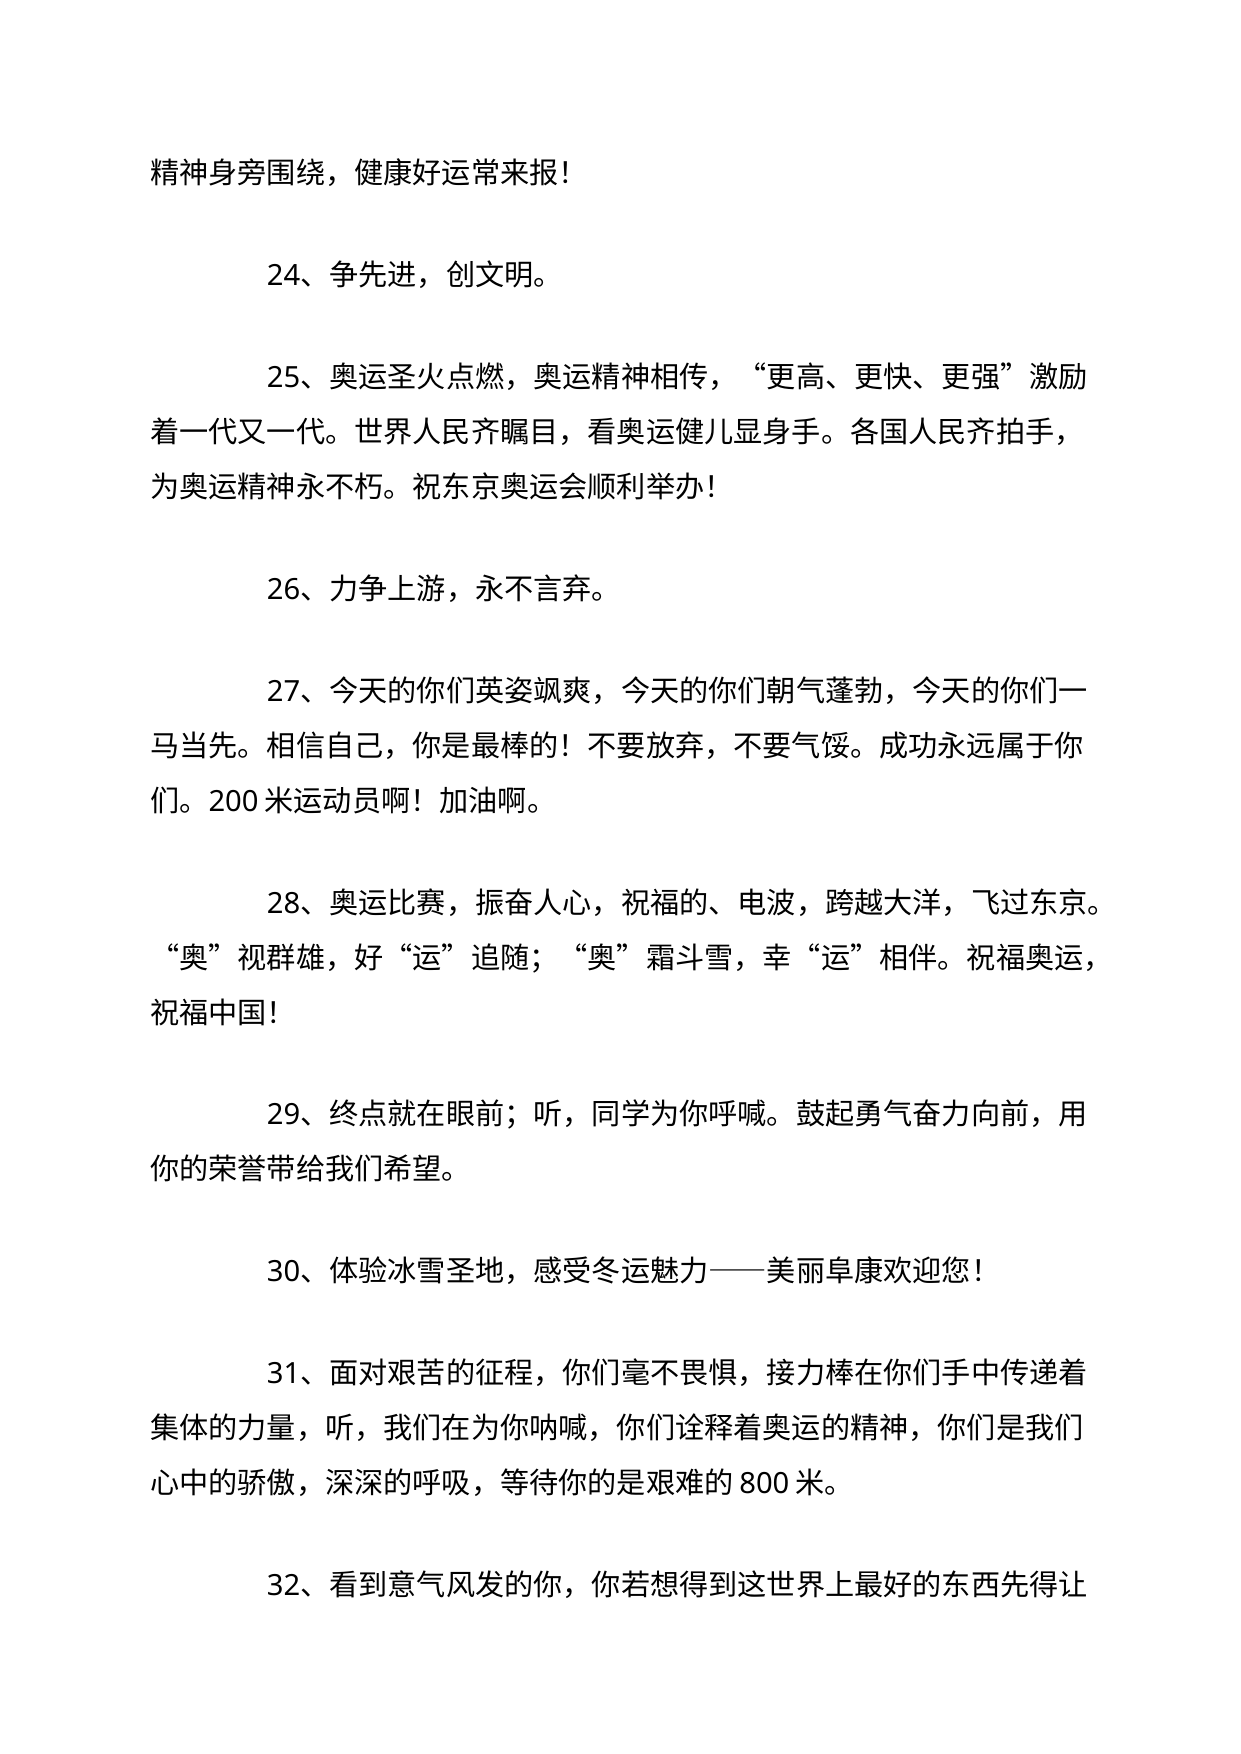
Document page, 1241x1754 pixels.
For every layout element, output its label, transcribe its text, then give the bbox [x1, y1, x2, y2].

text 29、终点就在眼前；听，同学为你呼喊。鼓起勇气奋力向前，用你的荣誉带给我们希望。 [150, 1091, 1090, 1188]
text 30、体验冰雪圣地，感受冬运魅力——美丽阜康欢迎您！ [150, 1248, 1090, 1290]
text 25、奥运圣火点燃，奥运精神相传，“更高、更快、更强”激励着一代又一代。世界人民齐瞩目，看奥运健儿显身手。各国人民齐拍手，为奥运精神永不朽。祝东京奥运会顺利举办！ [150, 354, 1090, 506]
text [150, 1562, 1090, 1604]
text 27、今天的你们英姿飒爽，今天的你们朝气蓬勃，今天的你们一马当先。相信自己，你是最棒的！不要放弃，不要气馁。成功永远属于你们。200米运动员啊！加油啊。 [150, 667, 1090, 820]
text 28、奥运比赛，振奋人心，祝福的、电波，跨越大洋，飞过东京。“奥”视群雄，好“运”追随；“奥”霜斗雪，幸“运”相伴。祝福奥运，祝福中国！ [150, 879, 1090, 1031]
text 24、争先进，创文明。 [150, 252, 1090, 294]
text 31、面对艰苦的征程，你们毫不畏惧，接力棒在你们手中传递着集体的力量，听，我们在为你呐喊，你们诠释着奥运的精神，你们是我们心中的骄傲，深深的呼吸，等待你的是艰难的800米。 [150, 1350, 1090, 1502]
text 26、力争上游，永不言弃。 [150, 565, 1090, 608]
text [150, 150, 1090, 192]
